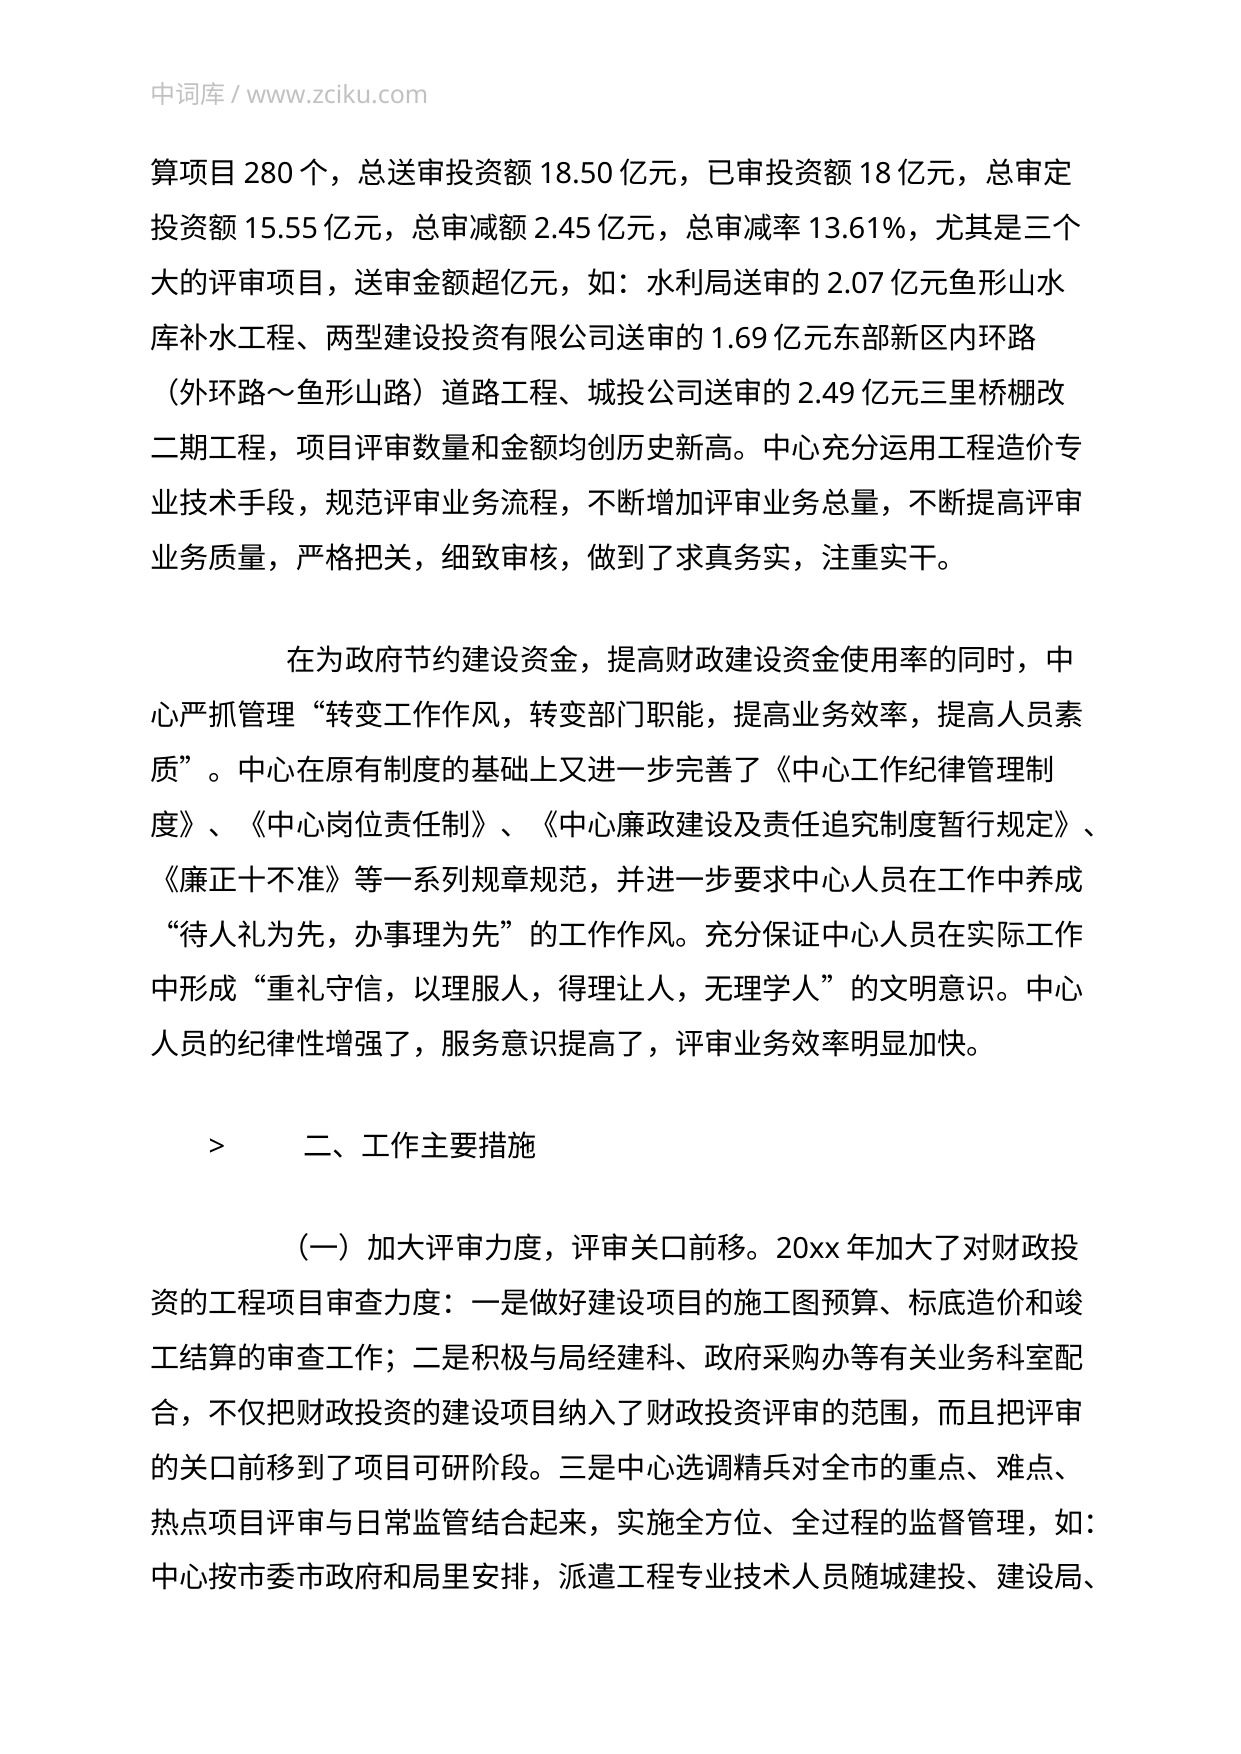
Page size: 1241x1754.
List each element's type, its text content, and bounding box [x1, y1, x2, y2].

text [150, 1224, 1090, 1596]
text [150, 150, 1090, 577]
text 在为政府节约建设资金，提高财政建设资金使用率的同时，中心严抓管理“转变工作作风，转变部门职能，提高业务效率，提高人员素质”。中心在原有制度的基础上又进一步完善了《中心工作纪律管理制度》、《中心岗位责任制》、《中心廉政建设及责任追究制度暂行规定》、《廉正十不准》等一系列规章规范，并进一步要求中心人员在工作中养成“待人礼为先，办事理为先”的工作作风。充分保证中心人员在实际工作中形成“重礼守信，以理服人，得理让人，无理学人”的文明意识。中心人员的纪律性增强了，服务意识提高了，评审业务效率明显加快。 [150, 637, 1090, 1063]
text > 二、工作主要措施 [150, 1123, 1090, 1165]
